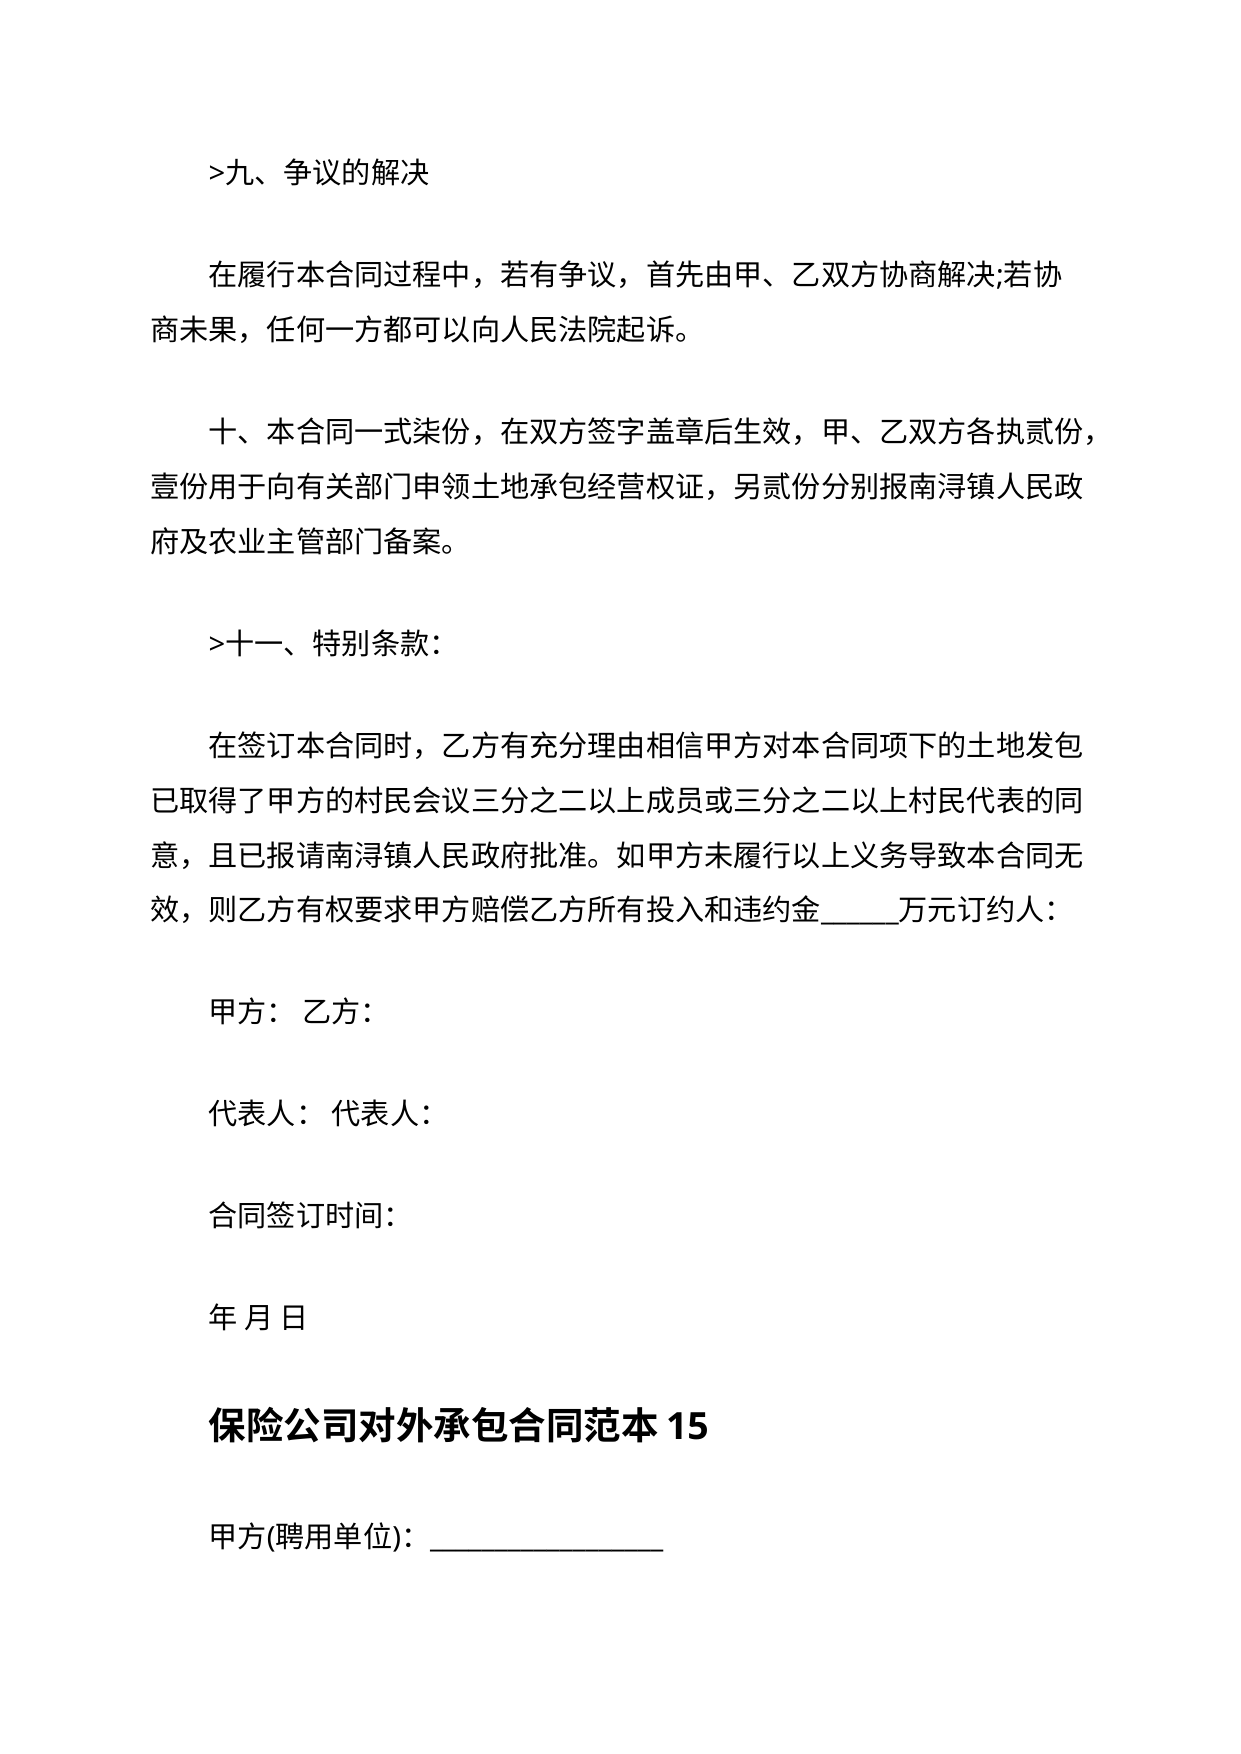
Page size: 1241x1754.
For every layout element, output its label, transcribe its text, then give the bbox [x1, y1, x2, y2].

text 十、本合同一式柒份，在双方签字盖章后生效，甲、乙双方各执贰份，壹份用于向有关部门申领土地承包经营权证，另贰份分别报南浔镇人民政府及农业主管部门备案。 [150, 409, 1090, 561]
text >十一、特别条款： [150, 620, 1090, 663]
text 保险公司对外承包合同范本15 [150, 1396, 1090, 1451]
text 年 月 日 [150, 1294, 1090, 1337]
text 甲方： 乙方： [150, 989, 1090, 1031]
text 合同签订时间： [150, 1192, 1090, 1235]
text 在履行本合同过程中，若有争议，首先由甲、乙双方协商解决;若协商未果，任何一方都可以向人民法院起诉。 [150, 252, 1090, 349]
text 甲方(聘用单位)：__________________ [150, 1514, 1090, 1556]
text >九、争议的解决 [150, 150, 1090, 192]
text 在签订本合同时，乙方有充分理由相信甲方对本合同项下的土地发包已取得了甲方的村民会议三分之二以上成员或三分之二以上村民代表的同意，且已报请南浔镇人民政府批准。如甲方未履行以上义务导致本合同无效，则乙方有权要求甲方赔偿乙方所有投入和违约金______万元订约人： [150, 722, 1090, 929]
text 代表人： 代表人： [150, 1091, 1090, 1133]
